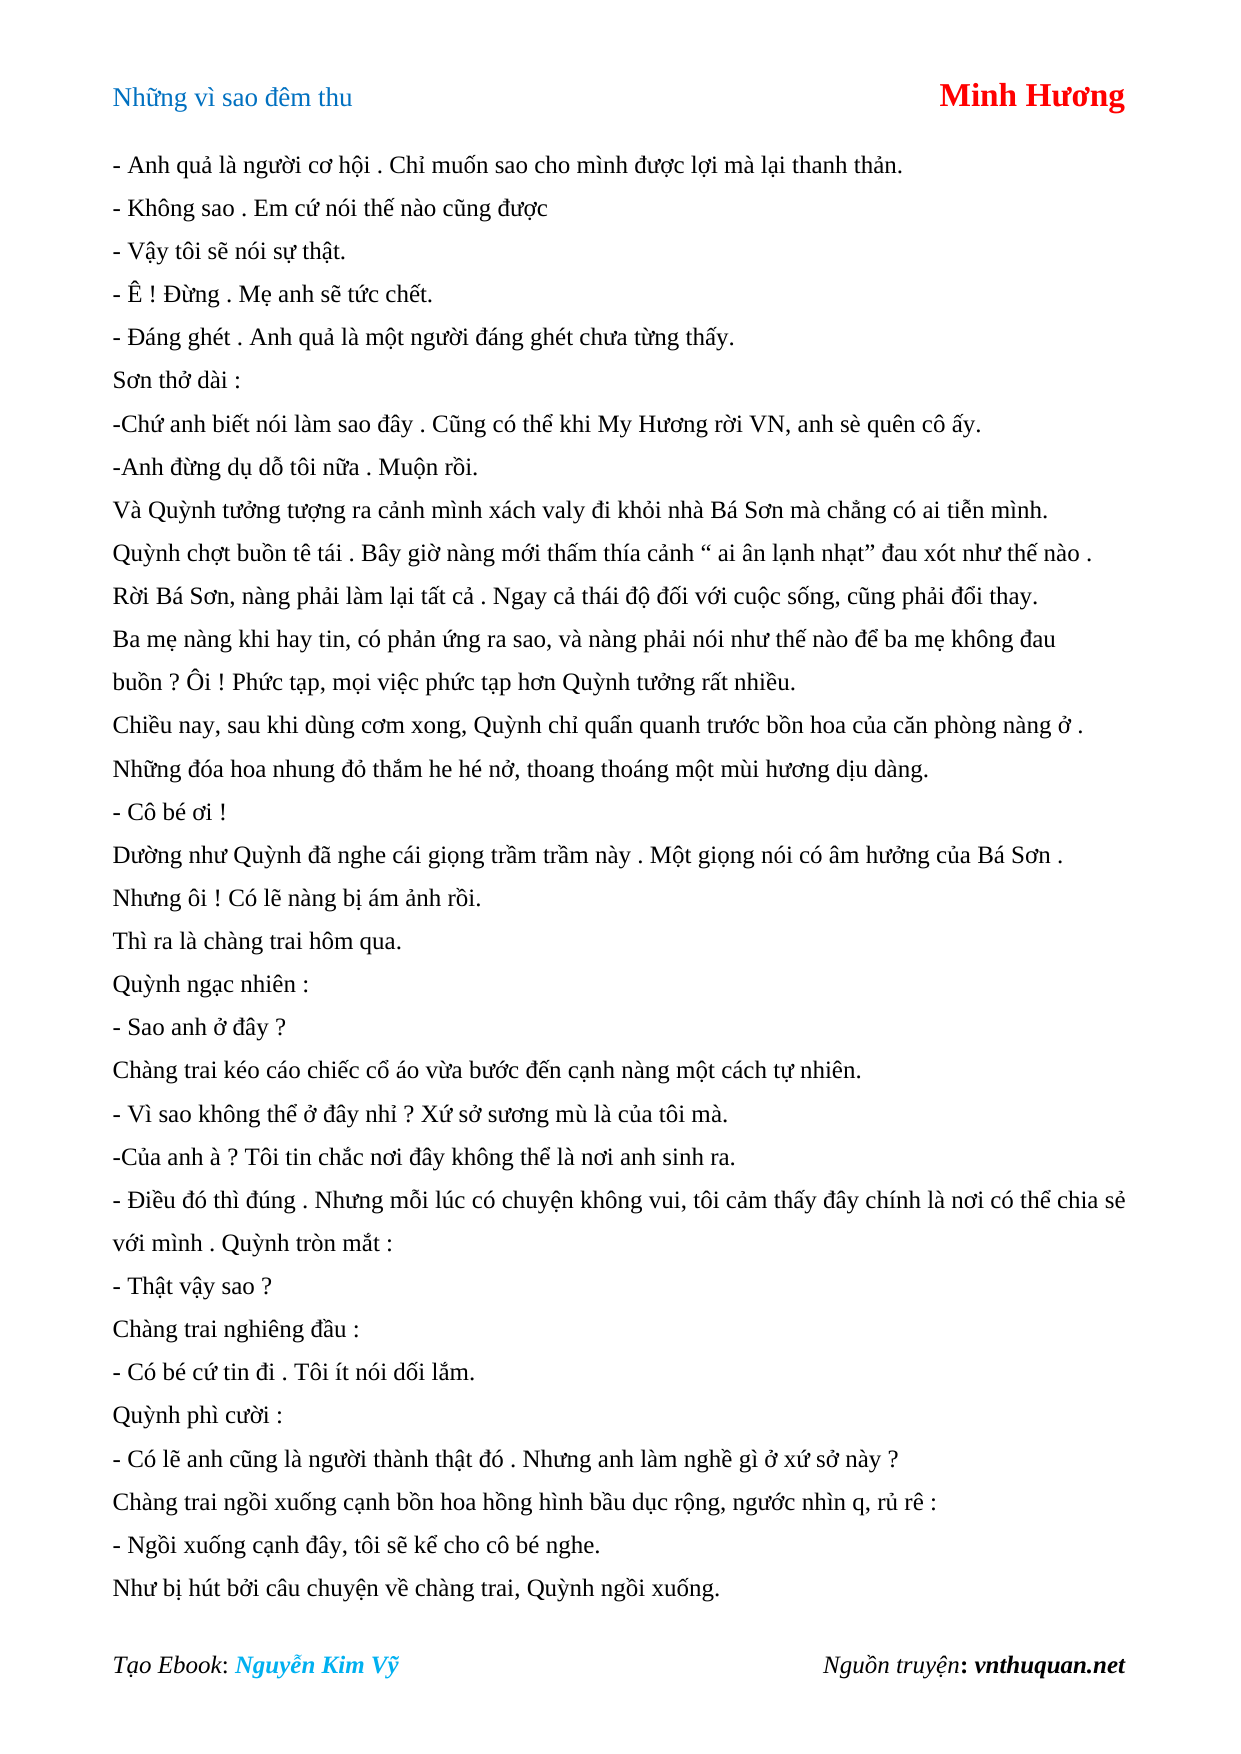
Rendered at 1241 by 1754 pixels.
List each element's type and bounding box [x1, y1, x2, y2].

text [112, 150, 1128, 1602]
